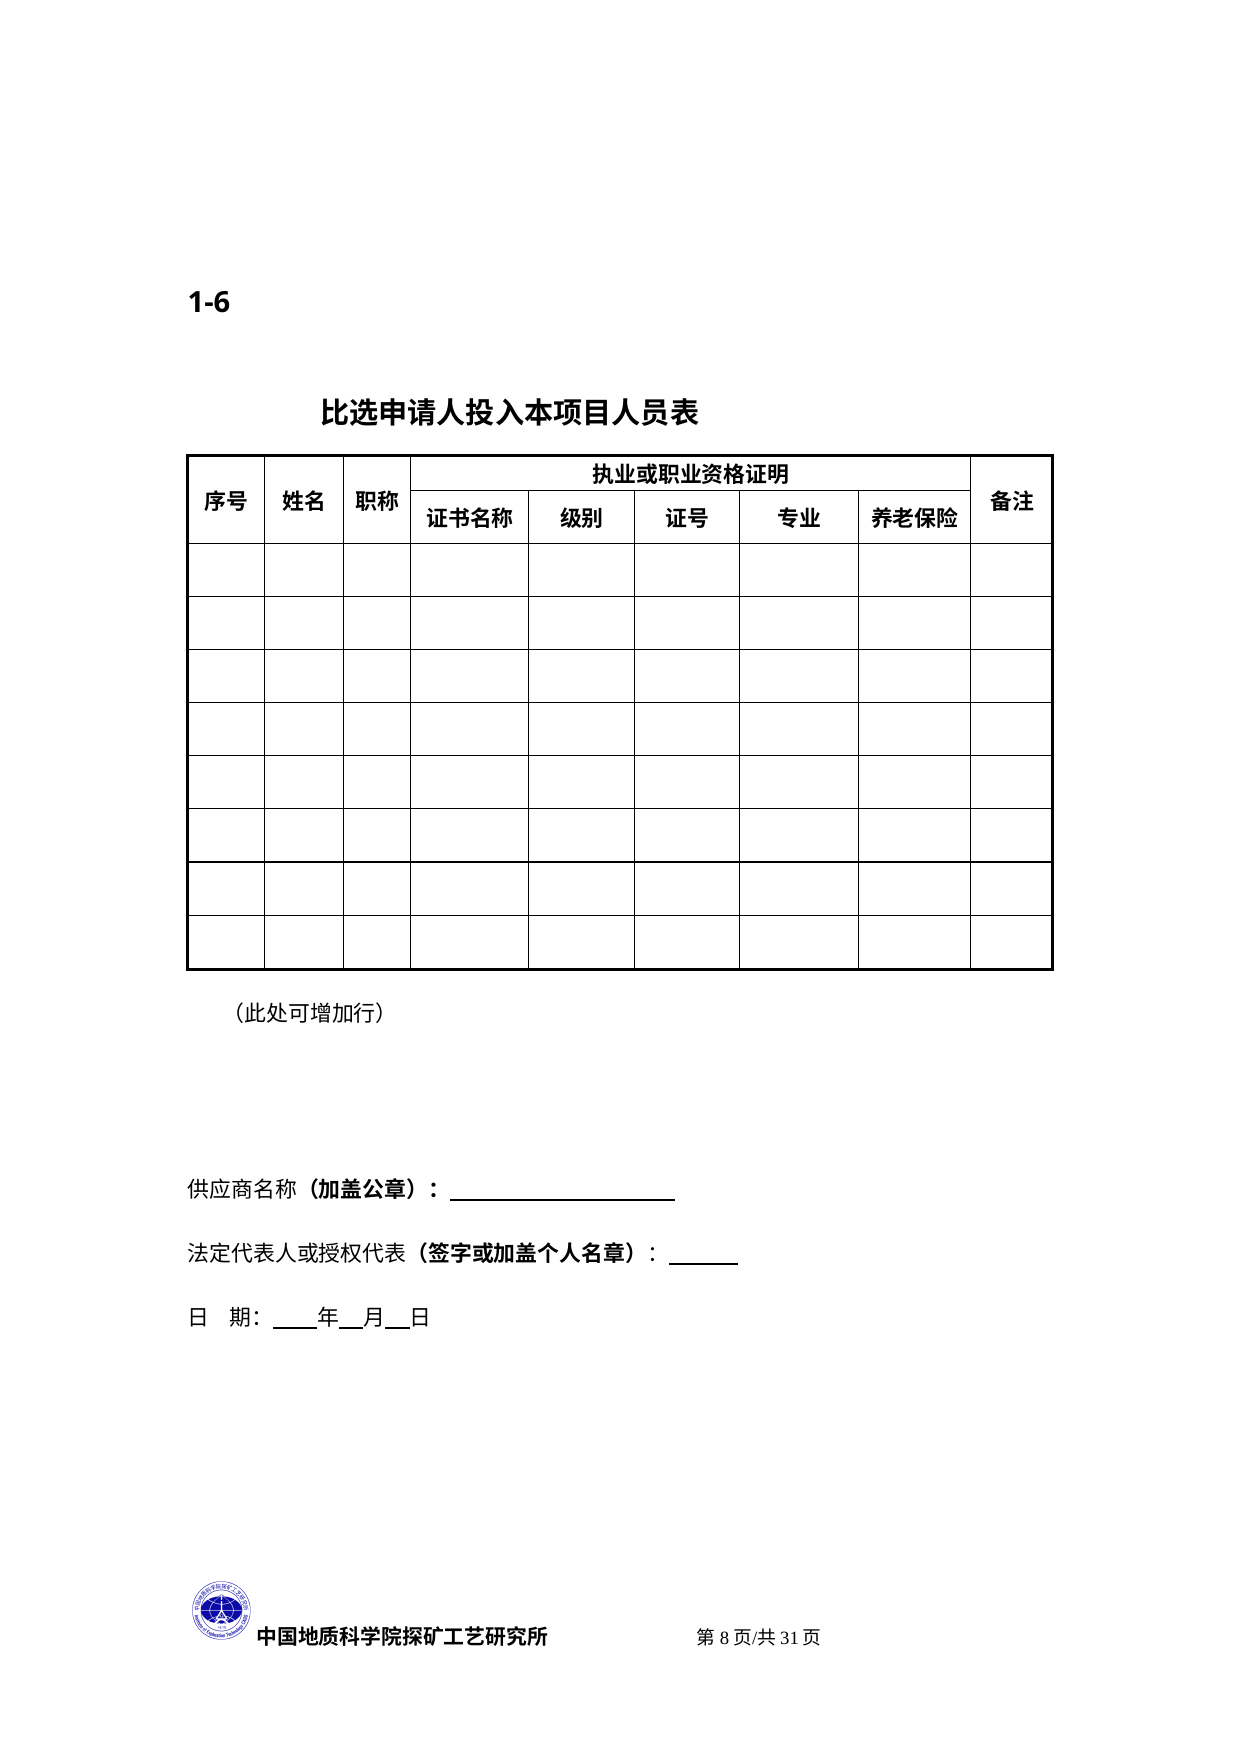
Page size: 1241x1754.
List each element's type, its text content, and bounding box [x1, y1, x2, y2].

table_cell [344, 756, 410, 808]
table_cell [344, 703, 410, 755]
table_cell [740, 863, 858, 914]
text 法定代表人或授权代表（签字或加盖个人名章）： [187, 1236, 1053, 1268]
table_header 序号 [189, 457, 264, 543]
table_cell [265, 703, 343, 755]
table_cell [740, 544, 858, 596]
table_cell [411, 597, 528, 649]
table_cell [740, 650, 858, 702]
table_cell [971, 597, 1051, 649]
table_cell [189, 597, 264, 649]
table_cell [740, 809, 858, 861]
table_cell [411, 703, 528, 755]
table_cell [265, 863, 343, 914]
table_cell [189, 863, 264, 914]
table_cell [344, 650, 410, 702]
table_cell [971, 756, 1051, 808]
table_cell [344, 863, 410, 914]
table_cell [635, 809, 739, 861]
table_cell [740, 597, 858, 649]
table_cell [265, 916, 343, 968]
table_cell [971, 863, 1051, 914]
table_cell [859, 756, 970, 808]
text 1-6 [187, 268, 1053, 333]
table_cell [635, 756, 739, 808]
table_cell [859, 650, 970, 702]
table_cell [971, 703, 1051, 755]
table_cell [971, 809, 1051, 861]
table_cell [529, 809, 634, 861]
table_header 备注 [971, 457, 1051, 543]
table_cell [344, 809, 410, 861]
table_cell [529, 597, 634, 649]
table_cell [971, 650, 1051, 702]
table_cell [740, 916, 858, 968]
table_cell 证号 [635, 491, 739, 543]
text 比选申请人投入本项目人员表 [187, 378, 1060, 443]
table_cell [529, 544, 634, 596]
table_cell [635, 650, 739, 702]
table_cell 专业 [740, 491, 858, 543]
table_cell [411, 809, 528, 861]
table_cell [189, 703, 264, 755]
table_cell [859, 863, 970, 914]
table_cell [411, 544, 528, 596]
table_cell [189, 650, 264, 702]
picture [187, 1575, 257, 1645]
table_cell [740, 703, 858, 755]
table_cell [740, 756, 858, 808]
table_header 执业或职业资格证明 [411, 457, 970, 489]
table_cell [859, 703, 970, 755]
table_cell [189, 916, 264, 968]
table_header 职称 [344, 457, 410, 543]
table_cell [411, 756, 528, 808]
table_cell [265, 756, 343, 808]
table_cell [859, 916, 970, 968]
text 供应商名称（加盖公章）： [187, 1171, 1053, 1204]
table_cell 级别 [529, 491, 634, 543]
table_cell [265, 809, 343, 861]
table_cell [971, 544, 1051, 596]
table_cell 证书名称 [411, 491, 528, 543]
table_cell [859, 597, 970, 649]
table_cell [411, 650, 528, 702]
table_cell [189, 809, 264, 861]
table_cell [344, 597, 410, 649]
table_cell [529, 703, 634, 755]
table_cell [859, 544, 970, 596]
table_cell [635, 597, 739, 649]
table_cell [529, 863, 634, 914]
table_cell [265, 597, 343, 649]
table_cell [411, 863, 528, 914]
table_cell [859, 809, 970, 861]
text 日 期： 年 月 日 [187, 1300, 1053, 1332]
table_cell [265, 650, 343, 702]
table_cell [635, 544, 739, 596]
table_cell [971, 916, 1051, 968]
table_cell [265, 544, 343, 596]
table_cell [529, 756, 634, 808]
table_cell [411, 916, 528, 968]
text （此处可增加行） [179, 996, 1060, 1028]
table_cell 养老保险 [859, 491, 970, 543]
table_cell [344, 916, 410, 968]
table_cell [635, 703, 739, 755]
table_cell [189, 544, 264, 596]
table_cell [635, 863, 739, 914]
table_cell [635, 916, 739, 968]
table_cell [529, 916, 634, 968]
table_cell [529, 650, 634, 702]
table_cell [189, 756, 264, 808]
table_cell [344, 544, 410, 596]
table_header 姓名 [265, 457, 343, 543]
